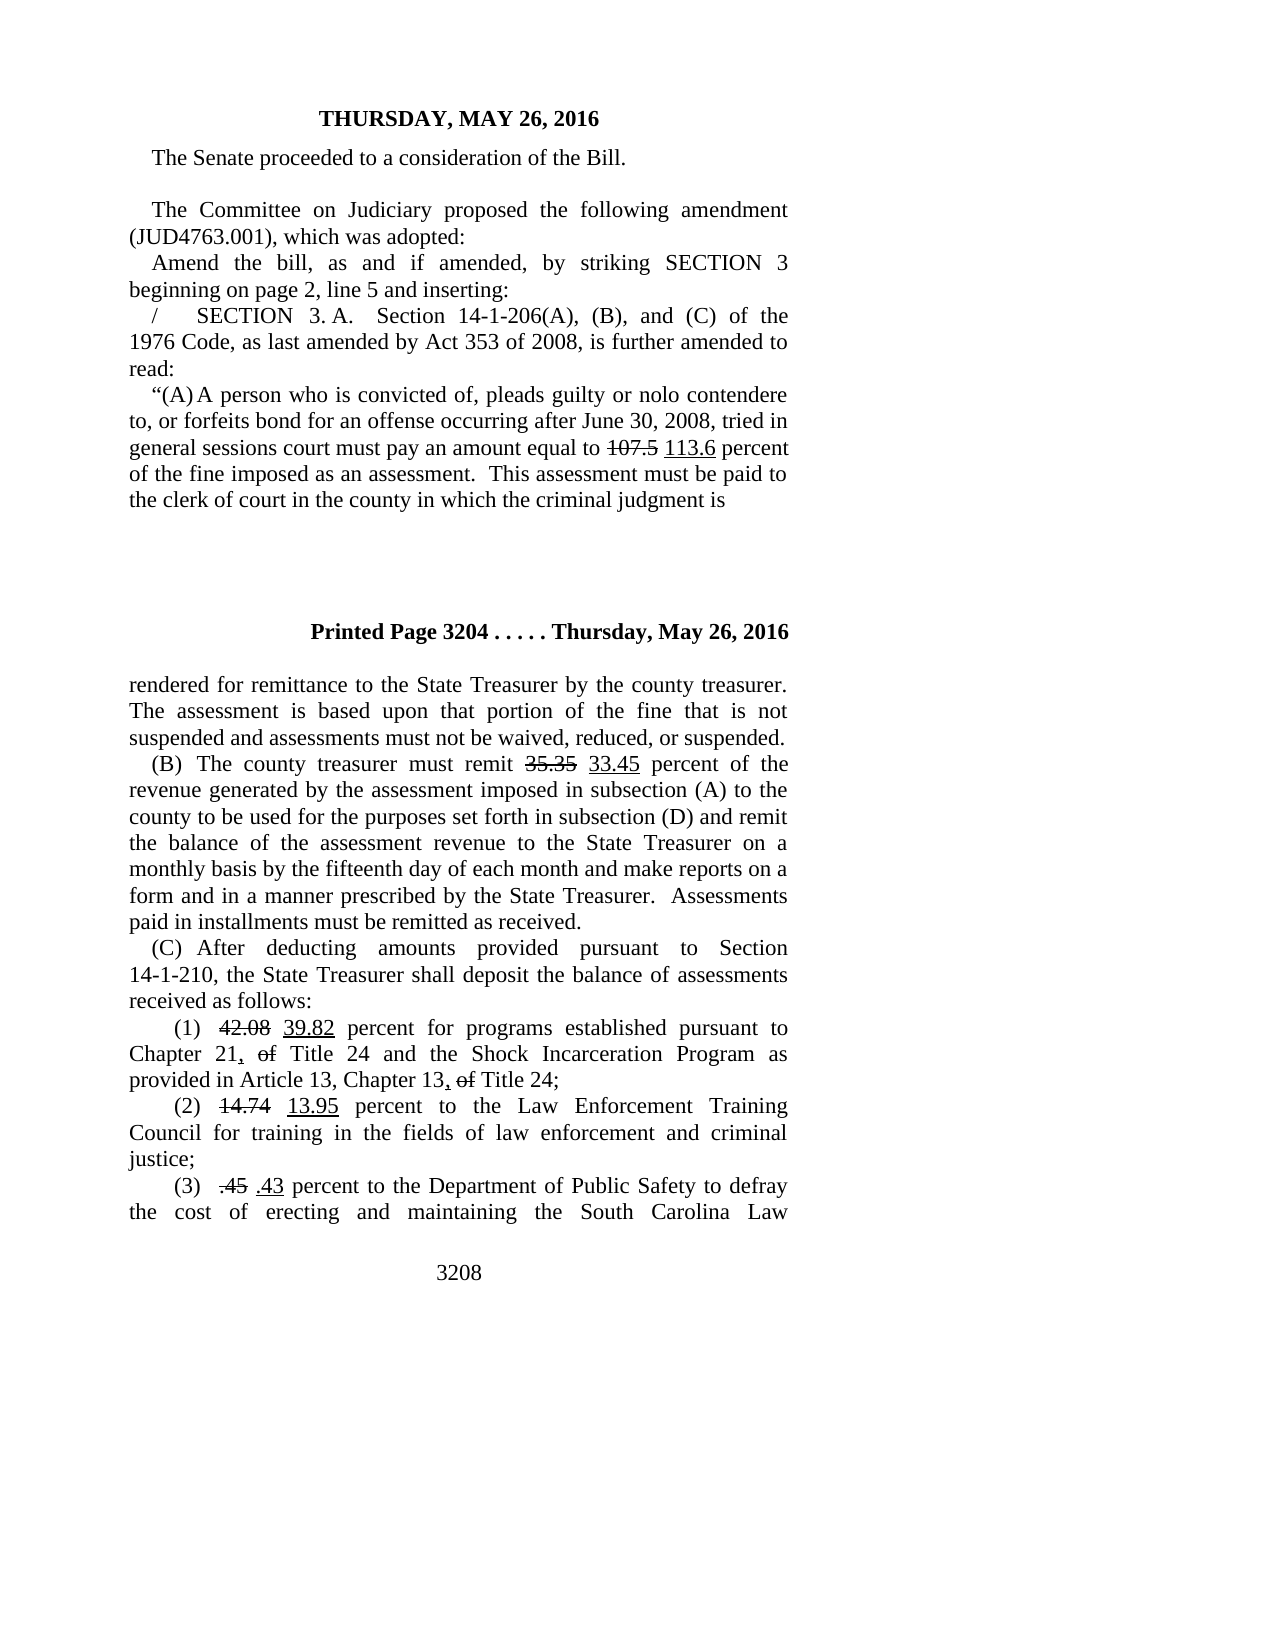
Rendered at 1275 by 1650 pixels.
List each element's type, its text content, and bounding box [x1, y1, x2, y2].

text (2) 14.74 13.95 percent to the Law Enforcement Training Council for training in the fields of law enforcement and criminal justice; [129, 1093, 789, 1172]
text The Committee on Judiciary proposed the following amendment (JUD4763.001), which was adopted: [129, 197, 789, 249]
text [129, 1172, 789, 1224]
text (C) After deducting amounts provided pursuant to Section 14-1-210, the State Treasurer shall deposit the balance of assessments received as follows: [129, 934, 789, 1013]
text (1) 42.08 39.82 percent for programs established pursuant to Chapter 21, of Title 24 and the Shock Incarceration Program as provided in Article 13, Chapter 13, of Title 24; [129, 1013, 789, 1093]
text Amend the bill, as and if amended, by striking SECTION 3 beginning on page 2, line 5 and inserting: [129, 249, 789, 302]
text rendered for remittance to the State Treasurer by the county treasurer. The assessment is based upon that portion of the fine that is not suspended and assessments must not be waived, reduced, or suspended. [129, 671, 789, 750]
text (B) The county treasurer must remit 35.35 33.45 percent of the revenue generated by the assessment imposed in subsection (A) to the county to be used for the purposes set forth in subsection (D) and remit the balance of the assessment revenue to the State Treasurer on a monthly basis by the fifteenth day of each month and make reports on a form and in a manner prescribed by the State Treasurer. Assessments paid in installments must be remitted as received. [129, 750, 789, 934]
text “(A) A person who is convicted of, pleads guilty or nolo contendere to, or forfeits bond for an offense occurring after June 30, 2008, tried in general sessions court must pay an amount equal to 107.5 113.6 percent of the fine imposed as an assessment. This assessment must be paid to the clerk of court in the county in which the criminal judgment is [129, 381, 789, 513]
text The Senate proceeded to a consideration of the Bill. [129, 144, 789, 170]
text / SECTION 3. A. Section 14-1-206(A), (B), and (C) of the 1976 Code, as last amended by Act 353 of 2008, is further amended to read: [129, 302, 789, 381]
text Printed Page 3204 . . . . . Thursday, May 26, 2016 [129, 618, 789, 644]
